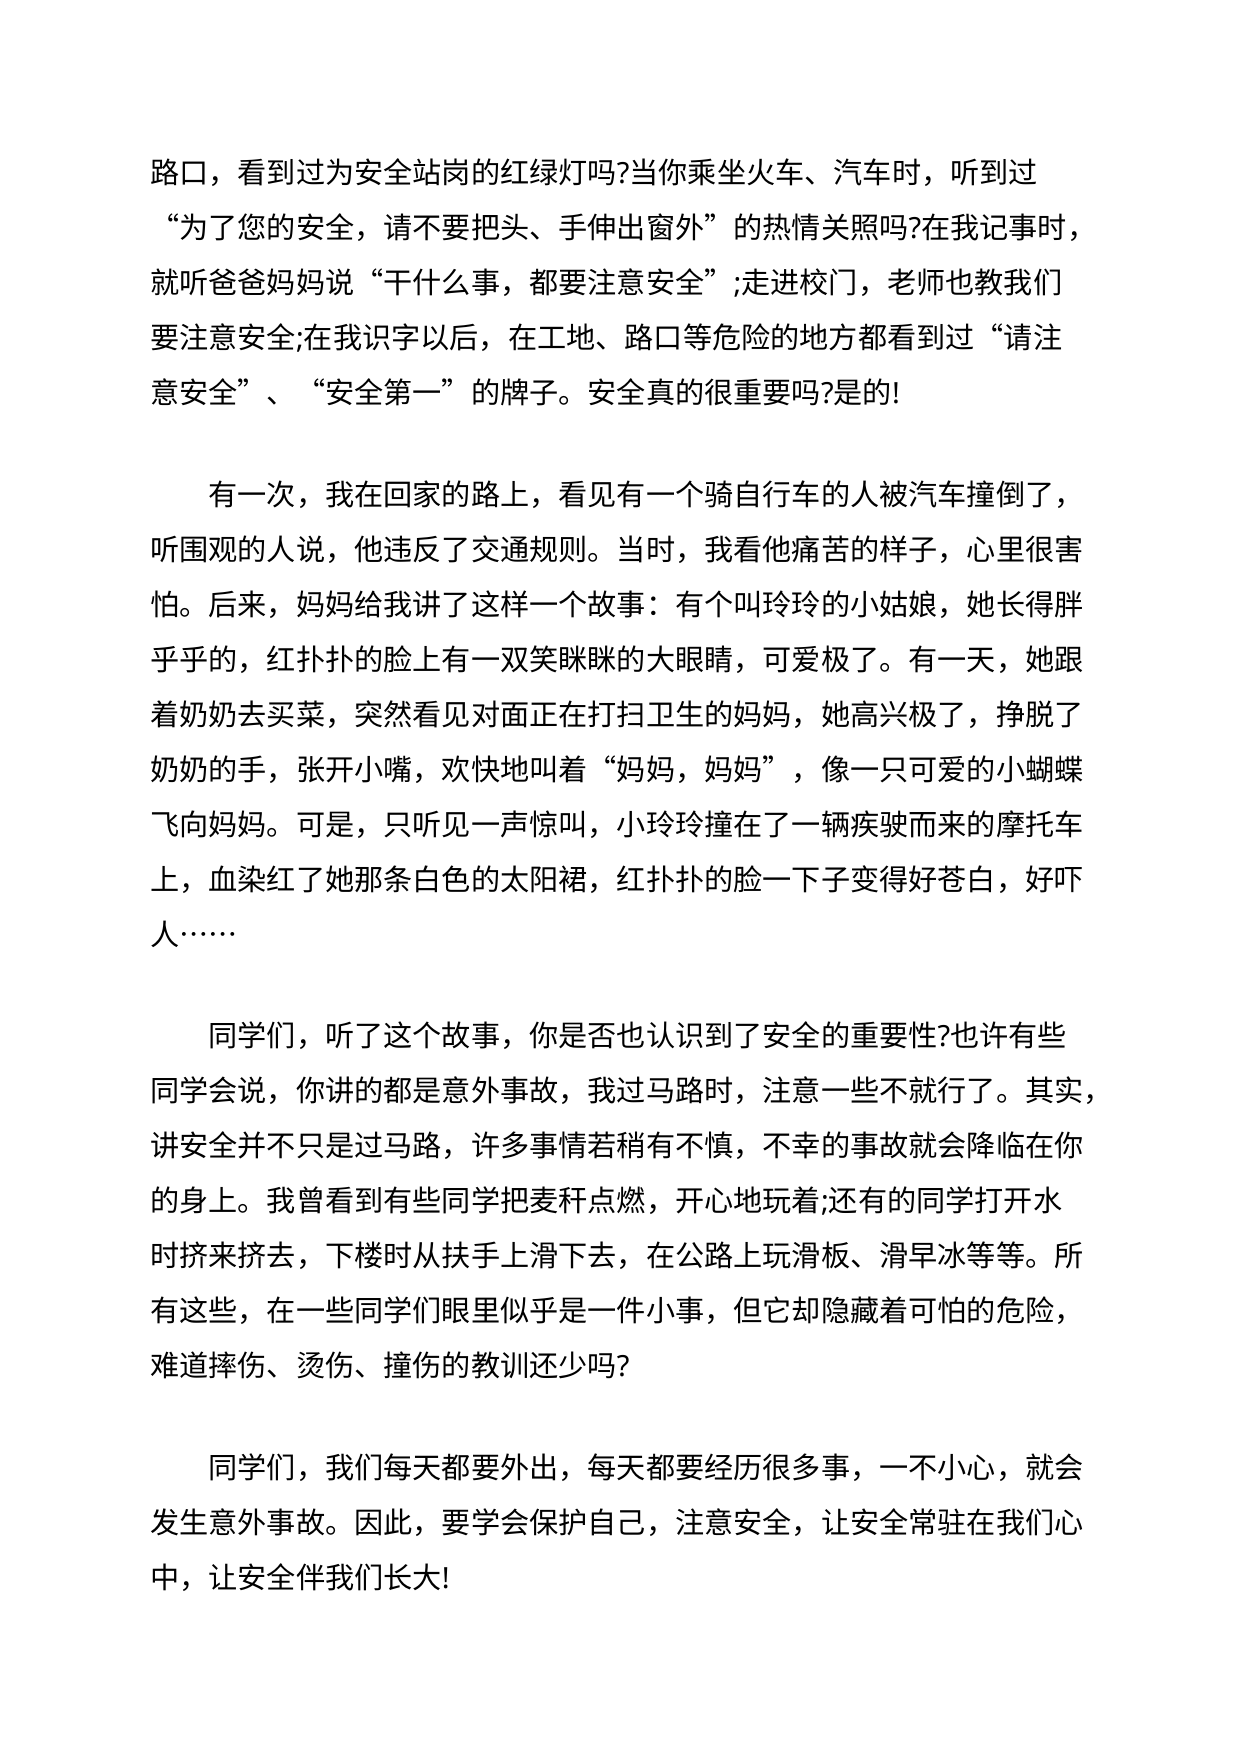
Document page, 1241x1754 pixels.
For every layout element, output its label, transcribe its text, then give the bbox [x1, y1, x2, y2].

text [150, 150, 1090, 412]
text 有一次，我在回家的路上，看见有一个骑自行车的人被汽车撞倒了，听围观的人说，他违反了交通规则。当时，我看他痛苦的样子，心里很害怕。后来，妈妈给我讲了这样一个故事：有个叫玲玲的小姑娘，她长得胖乎乎的，红扑扑的脸上有一双笑眯眯的大眼睛，可爱极了。有一天，她跟着奶奶去买菜，突然看见对面正在打扫卫生的妈妈，她高兴极了，挣脱了奶奶的手，张开小嘴，欢快地叫着“妈妈，妈妈”，像一只可爱的小蝴蝶飞向妈妈。可是，只听见一声惊叫，小玲玲撞在了一辆疾驶而来的摩托车上，血染红了她那条白色的太阳裙，红扑扑的脸一下子变得好苍白，好吓人…… [150, 472, 1090, 953]
text 同学们，我们每天都要外出，每天都要经历很多事，一不小心，就会发生意外事故。因此，要学会保护自己，注意安全，让安全常驻在我们心中，让安全伴我们长大! [150, 1444, 1090, 1597]
text 同学们，听了这个故事，你是否也认识到了安全的重要性?也许有些同学会说，你讲的都是意外事故，我过马路时，注意一些不就行了。其实，讲安全并不只是过马路，许多事情若稍有不慎，不幸的事故就会降临在你的身上。我曾看到有些同学把麦秆点燃，开心地玩着;还有的同学打开水时挤来挤去，下楼时从扶手上滑下去，在公路上玩滑板、滑早冰等等。所有这些，在一些同学们眼里似乎是一件小事，但它却隐藏着可怕的危险，难道摔伤、烫伤、撞伤的教训还少吗? [150, 1013, 1090, 1385]
